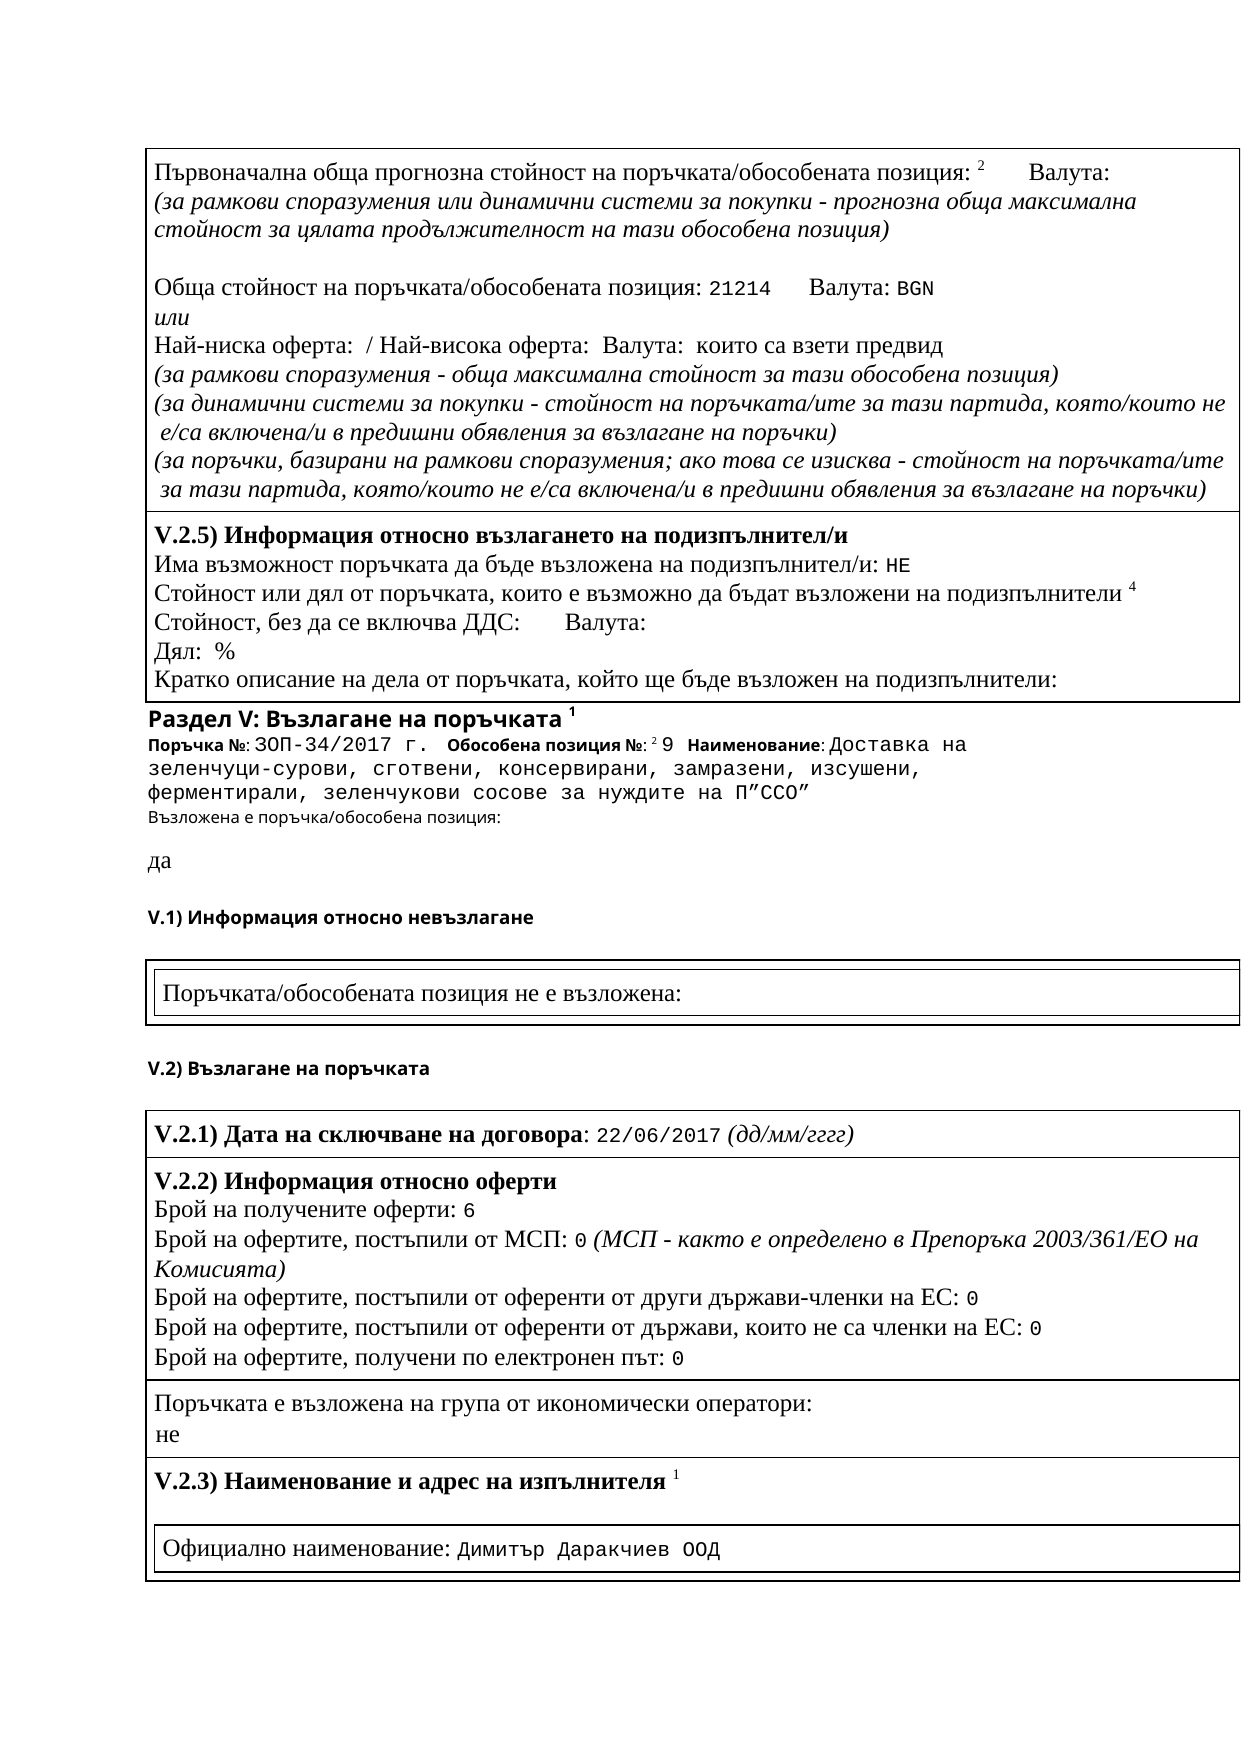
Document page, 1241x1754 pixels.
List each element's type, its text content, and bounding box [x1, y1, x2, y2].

text Поръчка №: ЗОП-34/2017 г. Обособена позиция №: 2 9 Наименование: Доставка на зеленчуци-сурови, сготвени, консервирани, замразени, изсушени, ферментирали, зеленчукови сосове за нуждите на П”ССО” [148, 734, 1093, 805]
text V.2) Възлагане на поръчката [148, 1055, 1093, 1080]
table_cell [147, 149, 1239, 511]
table_cell V.2.5) Информация относно възлагането на подизпълнител/и Има възможност поръчката да бъде възложена на подизпълнител/и: НЕ Стойност или дял от поръчката, които е възможно да бъдат възложени на подизпълнители 4 Стойност, без да се включва ДДС: Валута: Дял: % Кратко описание на дела от поръчката, който ще бъде възложен на подизпълнители: [147, 512, 1239, 701]
table_header V.2.1) Дата на сключване на договора: 22/06/2017 (дд/мм/гггг) [147, 1111, 1239, 1156]
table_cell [147, 1458, 1239, 1580]
table_cell Поръчката е възложена на група от икономически оператори: [147, 1381, 1239, 1457]
table_cell V.2.2) Информация относно оферти Брой на получените оферти: 6 Брой на офертите, постъпили от МСП: 0 (МСП - както е определено в Препоръка 2003/361/ЕО на Комисията) Брой на офертите, постъпили от оференти от други държави-членки на ЕС: 0 Брой на офертите, постъпили от оференти от държави, които не са членки на ЕС: 0 Брой на офертите, получени по електронен път: 0 [147, 1158, 1239, 1379]
table_header да [146, 844, 179, 876]
text Раздел V: Възлагане на поръчката 1 [148, 703, 1093, 734]
text V.1) Информация относно невъзлагане [148, 905, 1093, 930]
text Възложена е поръчка/обособена позиция: [148, 805, 1093, 828]
table_header [147, 961, 1239, 1024]
